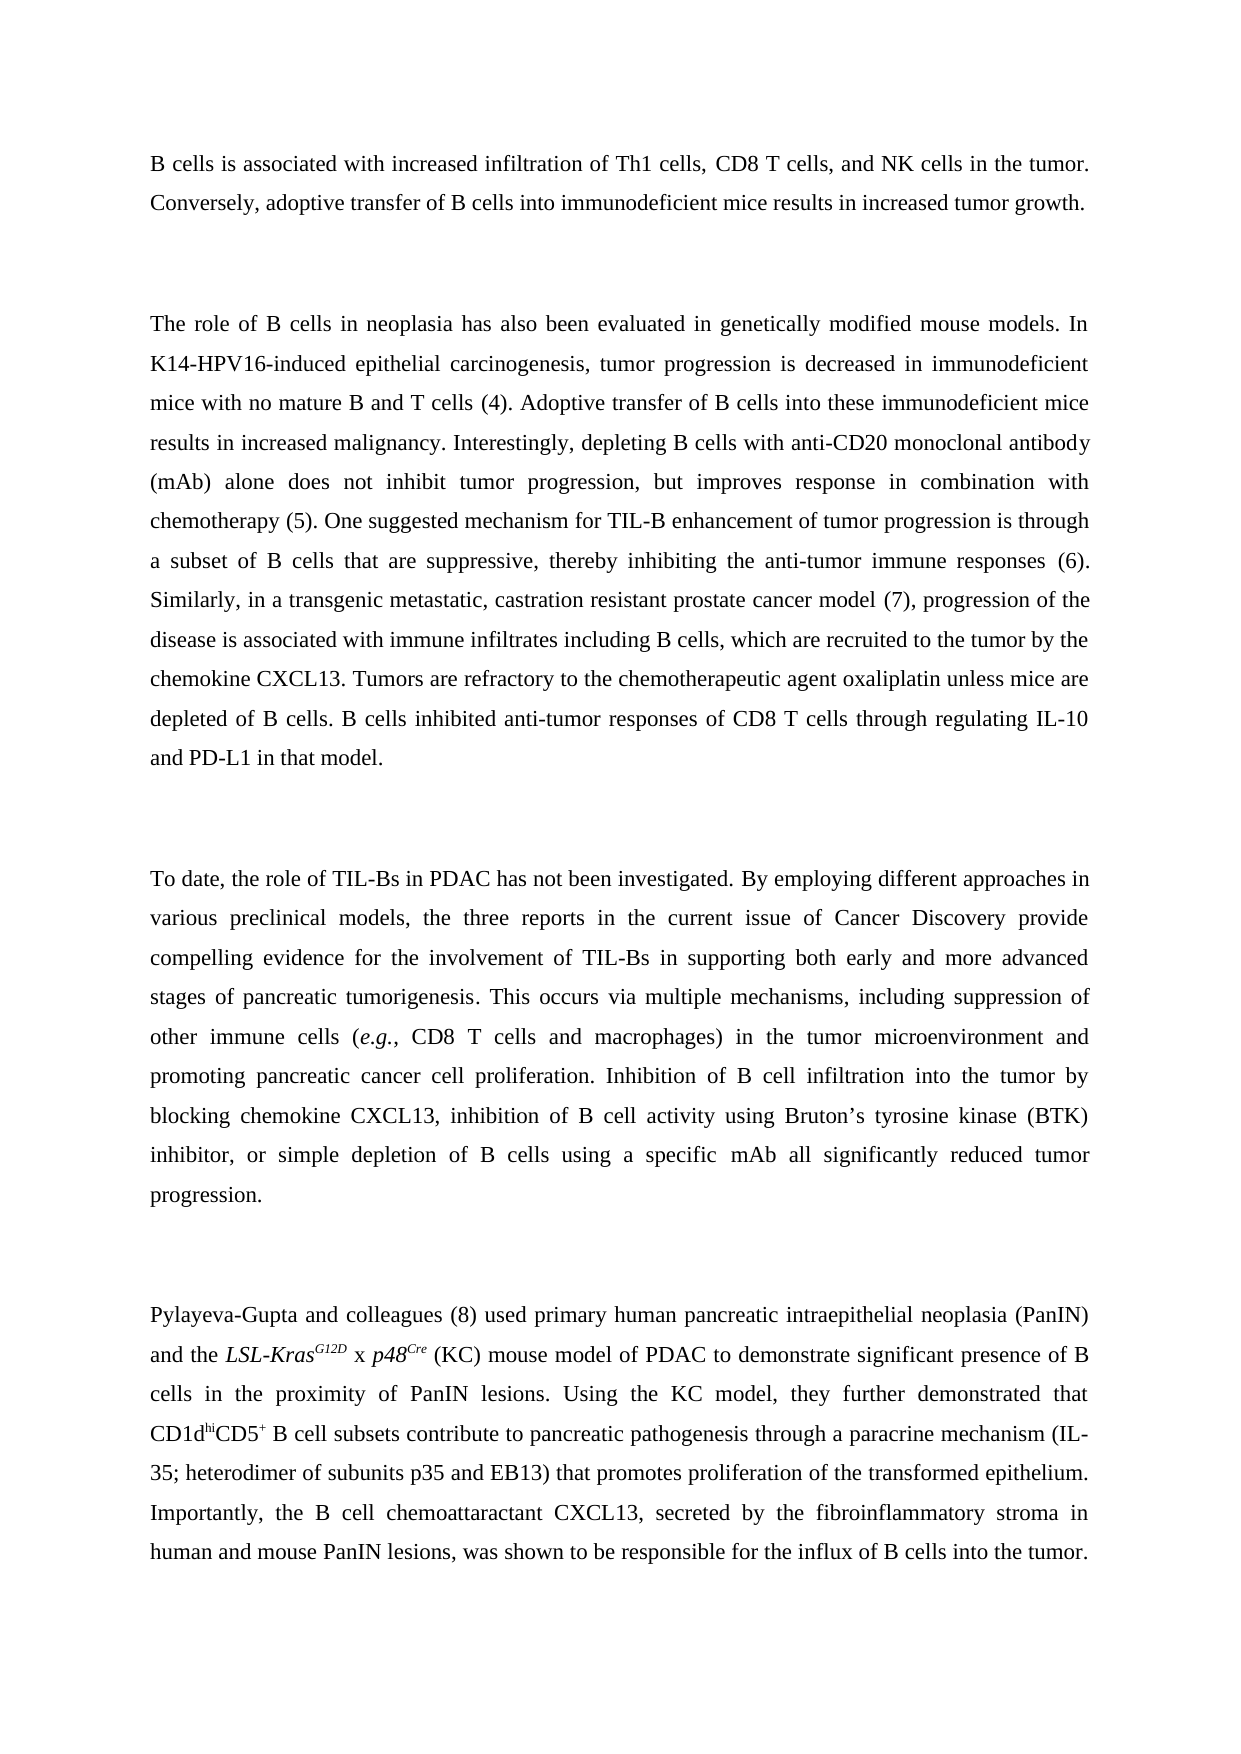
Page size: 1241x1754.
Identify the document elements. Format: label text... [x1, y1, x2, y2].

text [150, 1301, 1090, 1565]
text To date, the role of TIL-Bs in PDAC has not been investigated. By employing different approaches in various preclinical models, the three reports in the current issue of Cancer Discovery provide compelling evidence for the involvement of TIL-Bs in supporting both early and more advanced stages of pancreatic tumorigenesis. This occurs via multiple mechanisms, including suppression of other immune cells (e.g., CD8 T cells and macrophages) in the tumor microenvironment and promoting pancreatic cancer cell proliferation. Inhibition of B cell infiltration into the tumor by blocking chemokine CXCL13, inhibition of B cell activity using Bruton’s tyrosine kinase (BTK) inhibitor, or simple depletion of B cells using a specific mAb all significantly reduced tumor progression. [150, 865, 1090, 1207]
text The role of B cells in neoplasia has also been evaluated in genetically modified mouse models. In K14-HPV16-induced epithelial carcinogenesis, tumor progression is decreased in immunodeficient mice with no mature B and T cells (4). Adoptive transfer of B cells into these immunodeficient mice results in increased malignancy. Interestingly, depleting B cells with anti-CD20 monoclonal antibody (mAb) alone does not inhibit tumor progression, but improves response in combination with chemotherapy (5). One suggested mechanism for TIL-B enhancement of tumor progression is through a subset of B cells that are suppressive, thereby inhibiting the anti-tumor immune responses (6). Similarly, in a transgenic metastatic, castration resistant prostate cancer model (7), progression of the disease is associated with immune infiltrates including B cells, which are recruited to the tumor by the chemokine CXCL13. Tumors are refractory to the chemotherapeutic agent oxaliplatin unless mice are depleted of B cells. B cells inhibited anti-tumor responses of CD8 T cells through regulating IL-10 and PD-L1 in that model. [150, 310, 1090, 771]
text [150, 150, 1090, 216]
